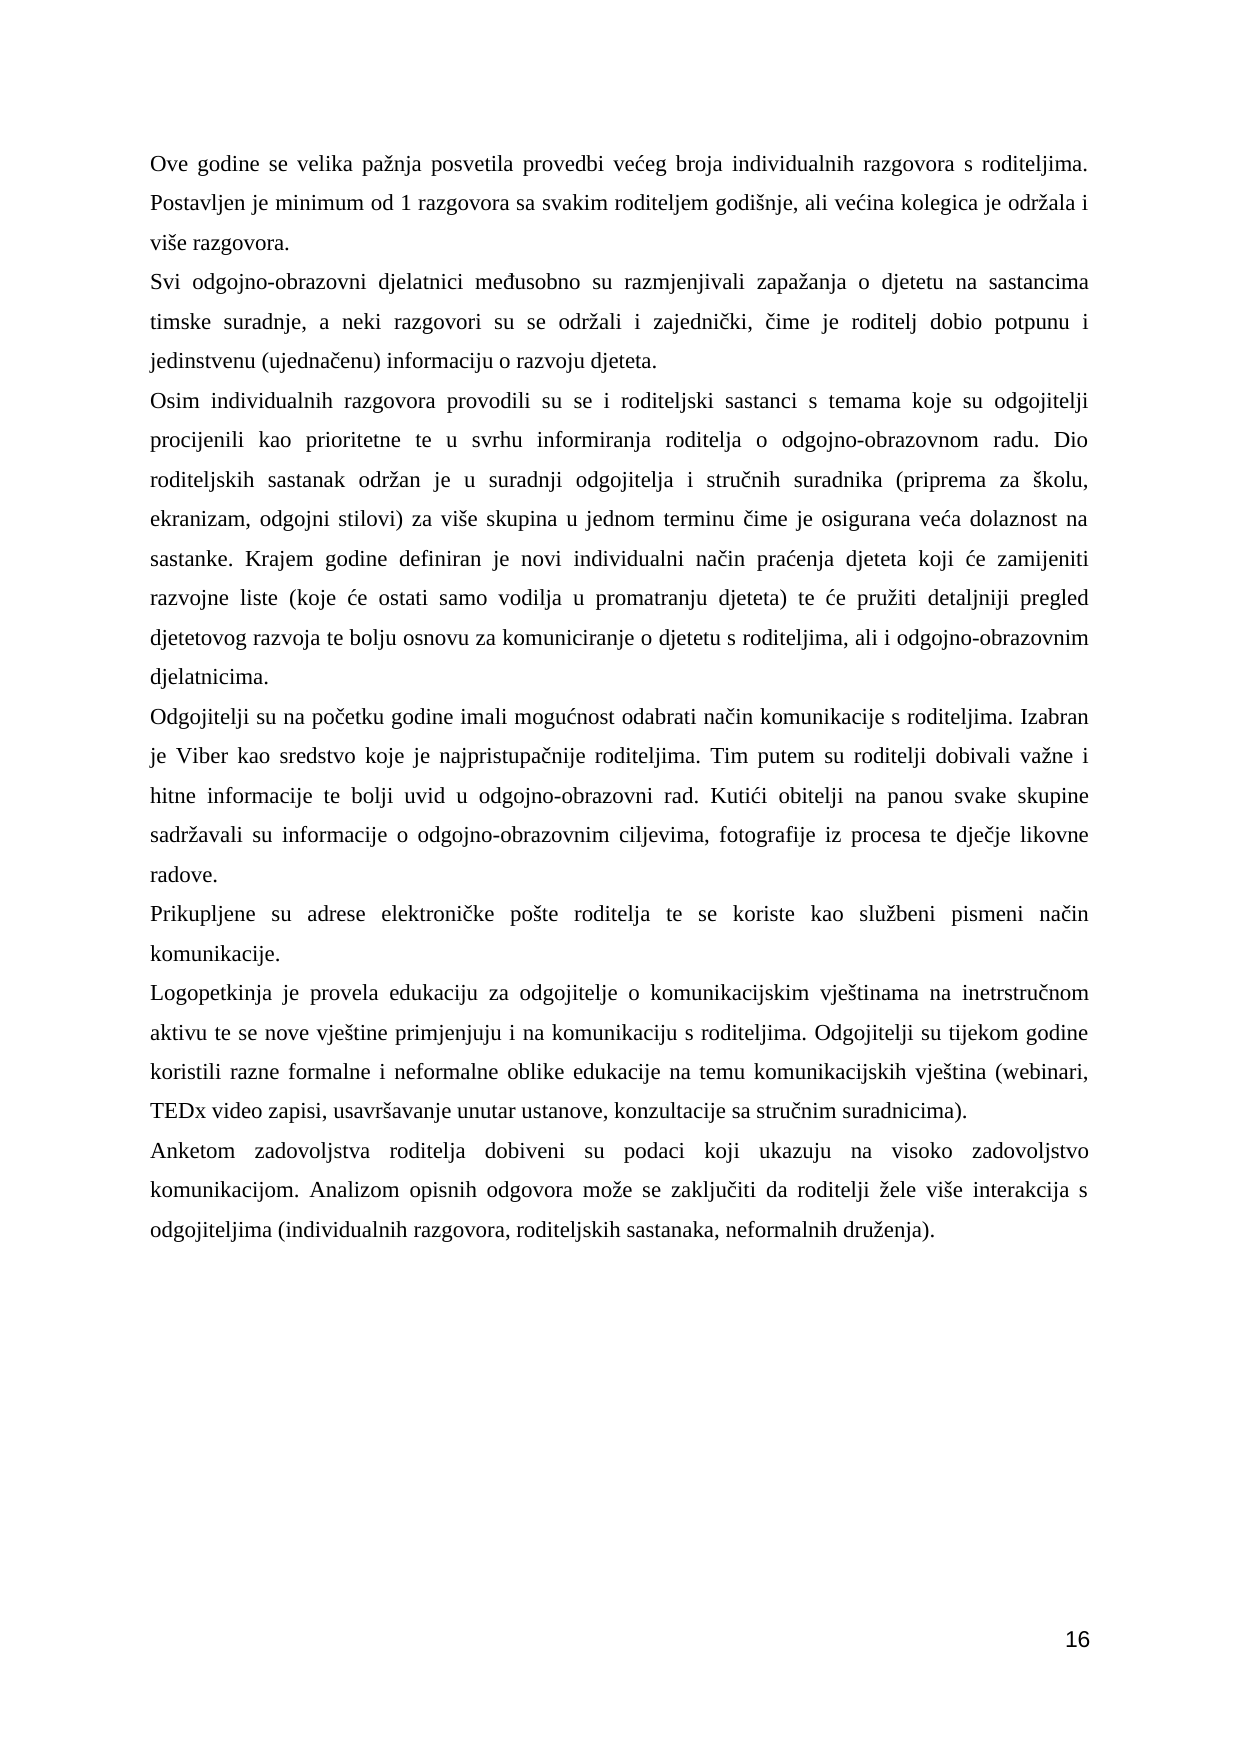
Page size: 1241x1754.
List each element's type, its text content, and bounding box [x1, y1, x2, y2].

text Osim individualnih razgovora provodili su se i roditeljski sastanci s temama koje su odgojitelji procijenili kao prioritetne te u svrhu informiranja roditelja o odgojno-obrazovnom radu. Dio roditeljskih sastanak održan je u suradnji odgojitelja i stručnih suradnika (priprema za školu, ekranizam, odgojni stilovi) za više skupina u jednom terminu čime je osigurana veća dolaznost na sastanke. Krajem godine definiran je novi individualni način praćenja djeteta koji će zamijeniti razvojne liste (koje će ostati samo vodilja u promatranju djeteta) te će pružiti detaljniji pregled djetetovog razvoja te bolju osnovu za komuniciranje o djetetu s roditeljima, ali i odgojno-obrazovnim djelatnicima. [150, 387, 1090, 689]
text Ove godine se velika pažnja posvetila provedbi većeg broja individualnih razgovora s roditeljima. Postavljen je minimum od 1 razgovora sa svakim roditeljem godišnje, ali većina kolegica je održala i više razgovora. [150, 150, 1090, 255]
text Logopetkinja je provela edukaciju za odgojitelje o komunikacijskim vještinama na inetrstručnom aktivu te se nove vještine primjenjuju i na komunikaciju s roditeljima. Odgojitelji su tijekom godine koristili razne formalne i neformalne oblike edukacije na temu komunikacijskih vještina (webinari, TEDx video zapisi, usavršavanje unutar ustanove, konzultacije sa stručnim suradnicima). [150, 979, 1090, 1124]
text Prikupljene su adrese elektroničke pošte roditelja te se koriste kao službeni pismeni način komunikacije. [150, 900, 1090, 966]
text Odgojitelji su na početku godine imali mogućnost odabrati način komunikacije s roditeljima. Izabran je Viber kao sredstvo koje je najpristupačnije roditeljima. Tim putem su roditelji dobivali važne i hitne informacije te bolji uvid u odgojno-obrazovni rad. Kutići obitelji na panou svake skupine sadržavali su informacije o odgojno-obrazovnim ciljevima, fotografije iz procesa te dječje likovne radove. [150, 703, 1090, 887]
text Anketom zadovoljstva roditelja dobiveni su podaci koji ukazuju na visoko zadovoljstvo komunikacijom. Analizom opisnih odgovora može se zaključiti da roditelji žele više interakcija s odgojiteljima (individualnih razgovora, roditeljskih sastanaka, neformalnih druženja). [150, 1137, 1090, 1242]
text Svi odgojno-obrazovni djelatnici međusobno su razmjenjivali zapažanja o djetetu na sastancima timske suradnje, a neki razgovori su se održali i zajednički, čime je roditelj dobio potpunu i jedinstvenu (ujednačenu) informaciju o razvoju djeteta. [150, 268, 1090, 374]
